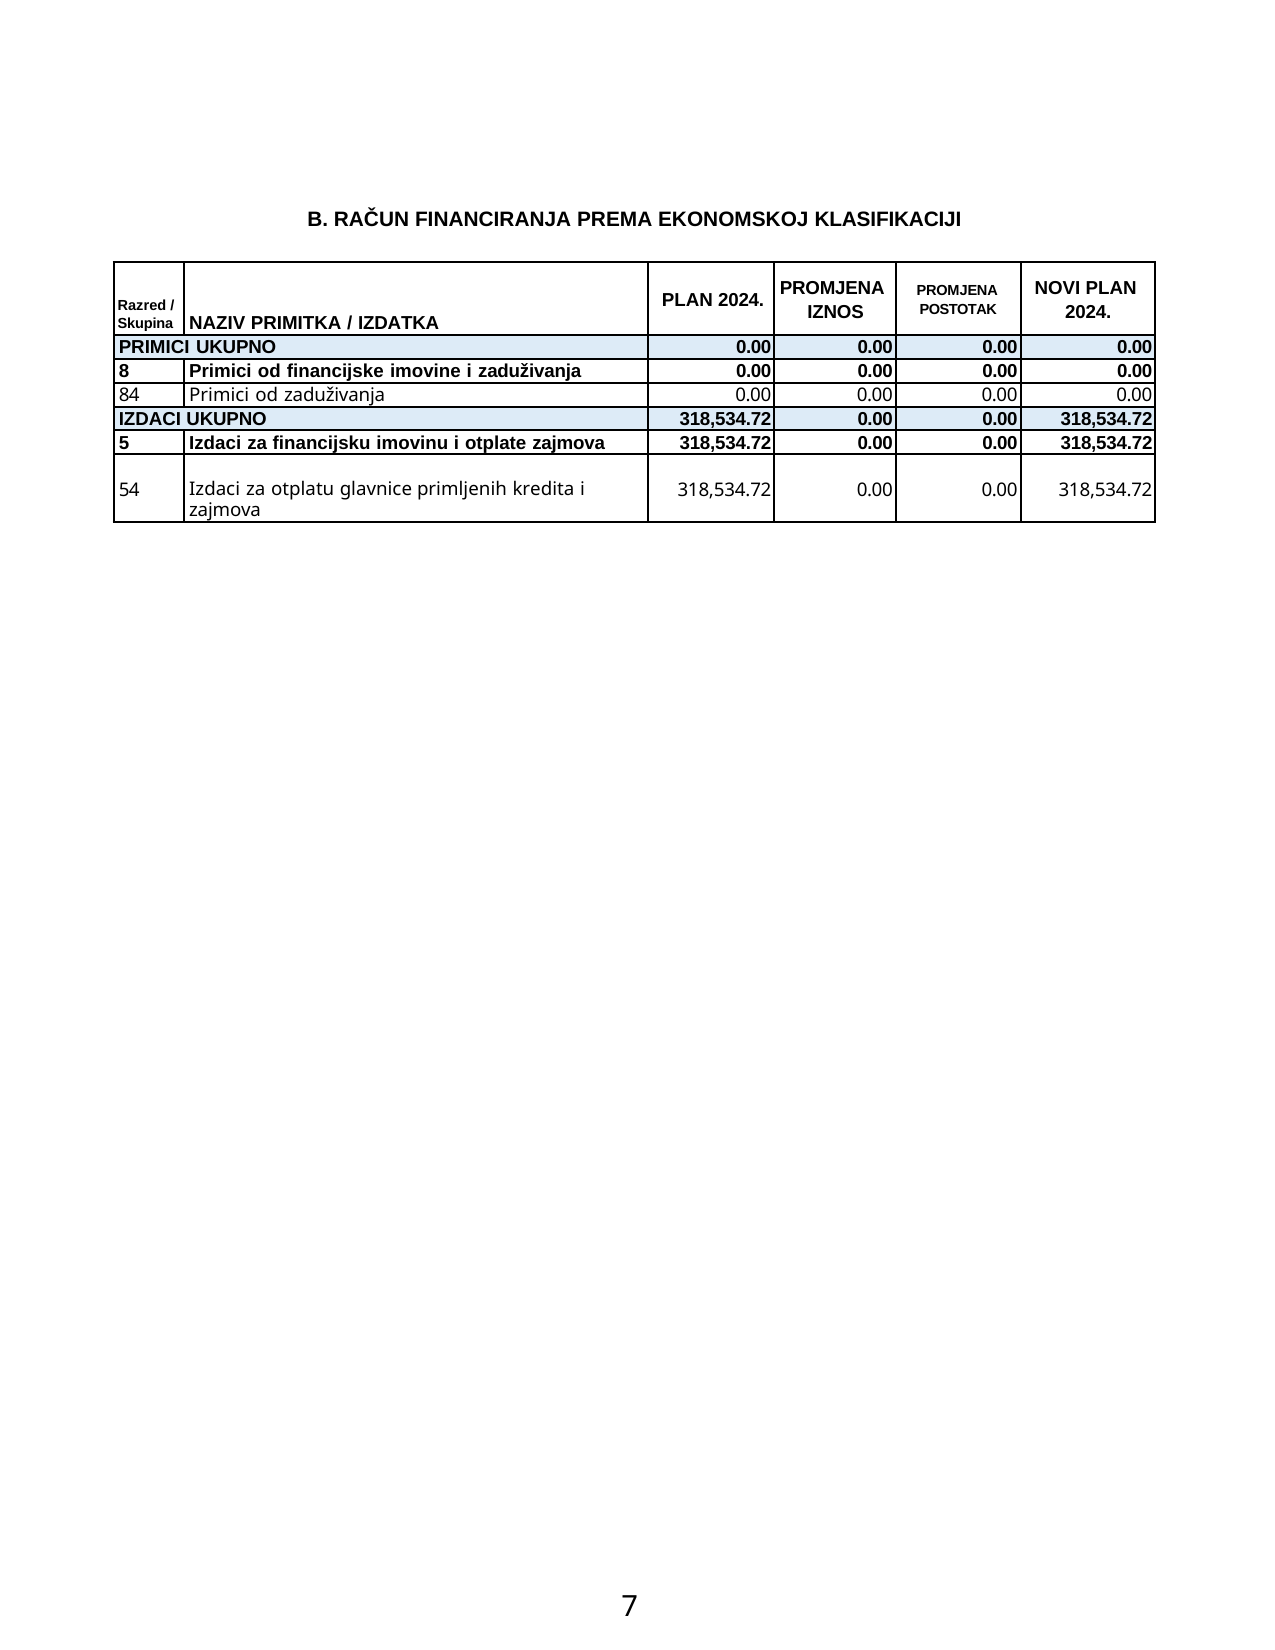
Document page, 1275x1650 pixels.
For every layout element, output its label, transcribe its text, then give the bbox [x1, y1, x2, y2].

table_cell 8 [115, 360, 183, 382]
text B. RAČUN FINANCIRANJA PREMA EKONOMSKOJ KLASIFIKACIJI [307, 206, 1162, 230]
table_cell IZDACI UKUPNO [115, 408, 647, 429]
table_header PLAN 2024. [649, 263, 773, 334]
table_cell 0.00 [897, 360, 1020, 382]
table_cell 0.00 [775, 408, 895, 429]
table_header PROMJENA IZNOS [775, 263, 895, 334]
table_cell 0.00 [897, 431, 1020, 453]
table_cell Izdaci za otplatu glavnice primljenih kredita i zajmova [185, 455, 647, 521]
table_cell Primici od financijske imovine i zaduživanja [185, 360, 647, 382]
table_cell 0.00 [1022, 384, 1154, 406]
table_cell 318,534.72 [1022, 408, 1154, 429]
table_cell 318,534.72 [649, 455, 773, 521]
table_cell 318,534.72 [1022, 431, 1154, 453]
table_cell 0.00 [897, 336, 1020, 358]
table_header NOVI PLAN 2024. [1022, 263, 1154, 334]
table_cell 0.00 [649, 360, 773, 382]
table_cell 318,534.72 [649, 408, 773, 429]
table_cell 0.00 [649, 384, 773, 406]
table_cell 0.00 [775, 360, 895, 382]
table_cell 318,534.72 [649, 431, 773, 453]
table_cell 0.00 [775, 455, 895, 521]
table_header Razred / Skupina [115, 263, 183, 334]
table_cell PRIMICI UKUPNO [115, 336, 647, 358]
table_header NAZIV PRIMITKA / IZDATKA [185, 263, 647, 334]
table_cell 0.00 [1022, 360, 1154, 382]
table_cell 0.00 [897, 384, 1020, 406]
table_cell 0.00 [897, 408, 1020, 429]
table_cell Izdaci za financijsku imovinu i otplate zajmova [185, 431, 647, 453]
table_cell 0.00 [897, 455, 1020, 521]
table_cell 0.00 [775, 384, 895, 406]
table_cell Primici od zaduživanja [185, 384, 647, 406]
table_cell 54 [115, 455, 183, 521]
table_header PROMJENA POSTOTAK [897, 263, 1020, 334]
table_cell 318,534.72 [1022, 455, 1154, 521]
table_cell 0.00 [775, 431, 895, 453]
table_cell 84 [115, 384, 183, 406]
table_cell 0.00 [1022, 336, 1154, 358]
table_cell 5 [115, 431, 183, 453]
table_cell 0.00 [775, 336, 895, 358]
table_cell 0.00 [649, 336, 773, 358]
